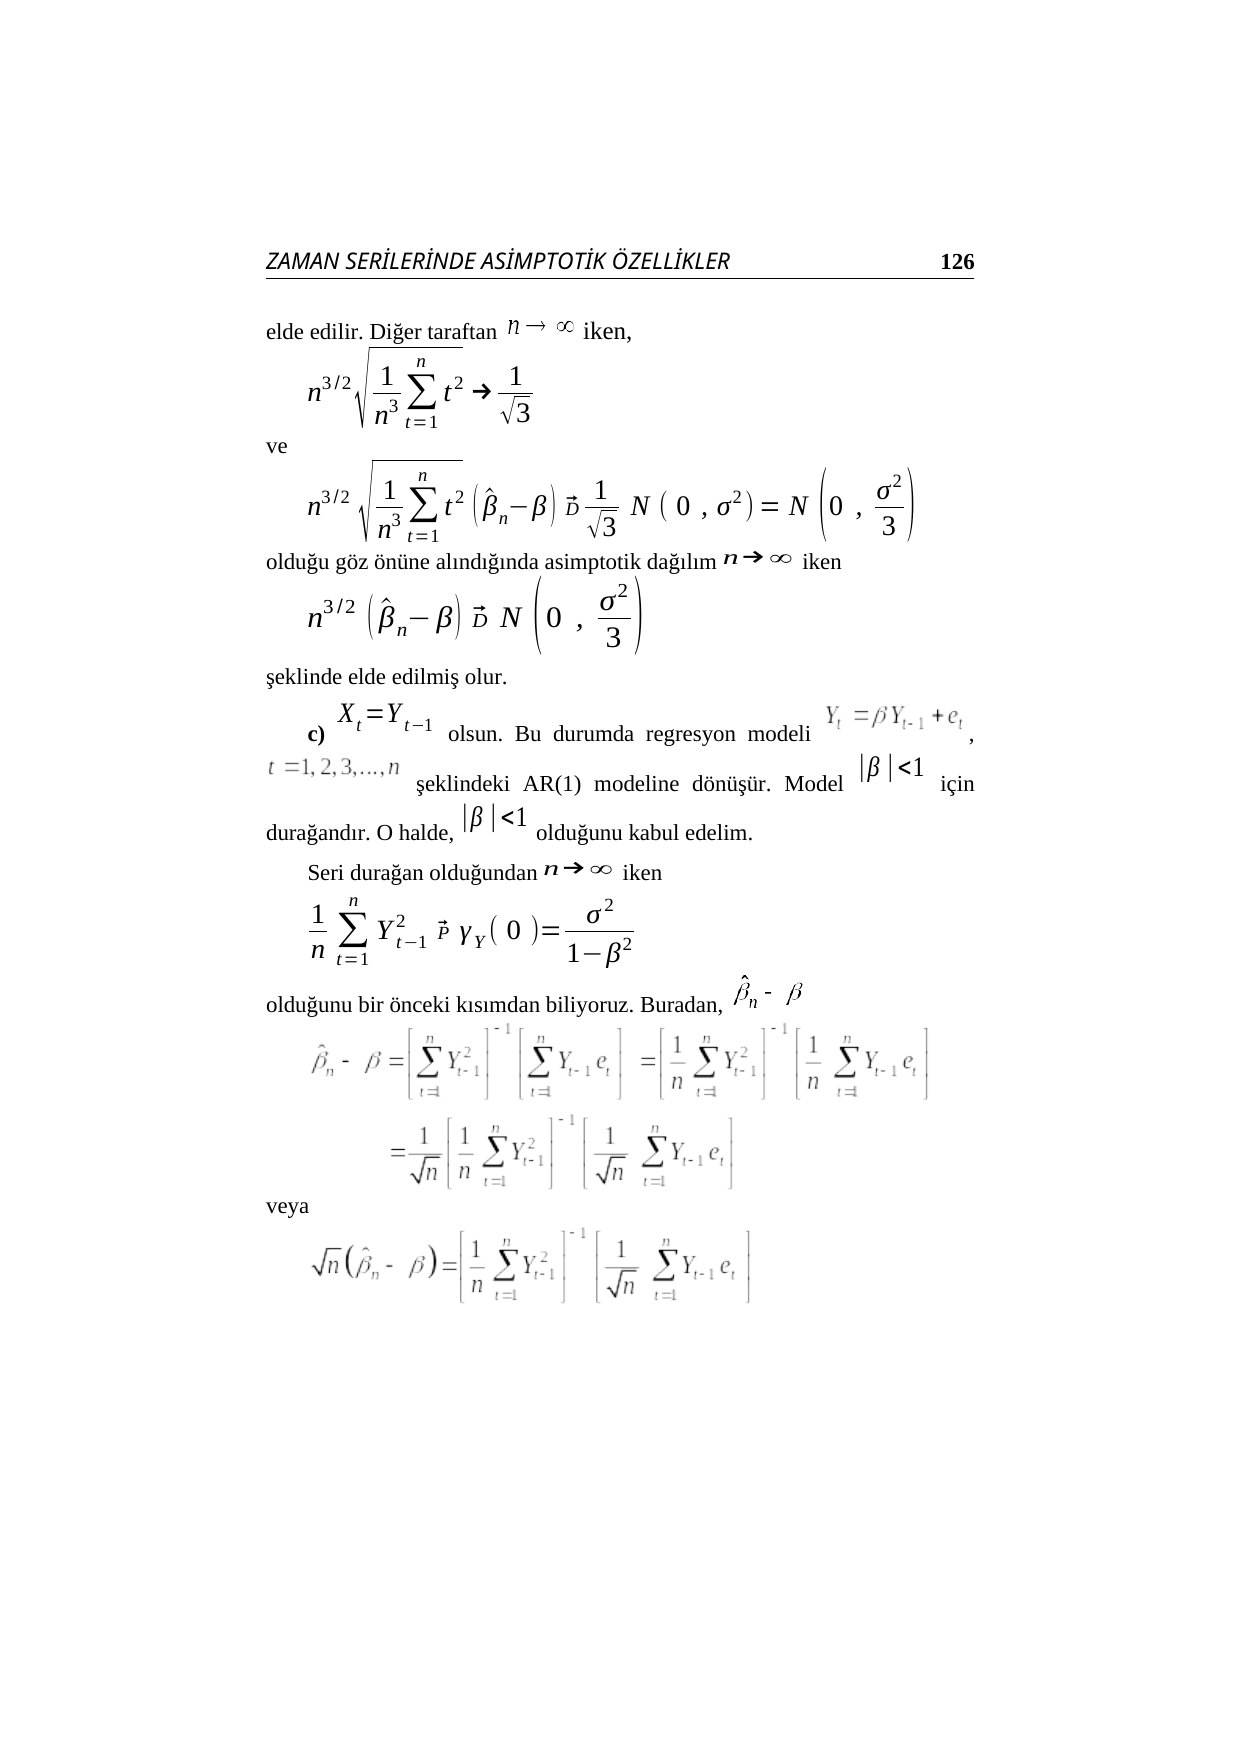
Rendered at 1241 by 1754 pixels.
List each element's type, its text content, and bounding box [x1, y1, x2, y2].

text Seri durağan olduğundan iken [266, 857, 974, 885]
text şeklinde elde edilmiş olur. [266, 666, 974, 689]
text olduğu göz önüne alındığında asimptotik dağılım iken [266, 546, 974, 574]
text elde edilir. Diğer taraftan iken, [266, 316, 974, 345]
text veya [266, 1192, 974, 1219]
text ve [266, 432, 974, 459]
text c) olsun. Bu durumda regresyon modeli , şeklindeki AR(1) modeline dönüşür. Model için durağandır. O halde, olduğunu kabul edelim. [266, 698, 974, 845]
text olduğunu bir önceki kısımdan biliyoruz. Buradan, [266, 970, 974, 1017]
